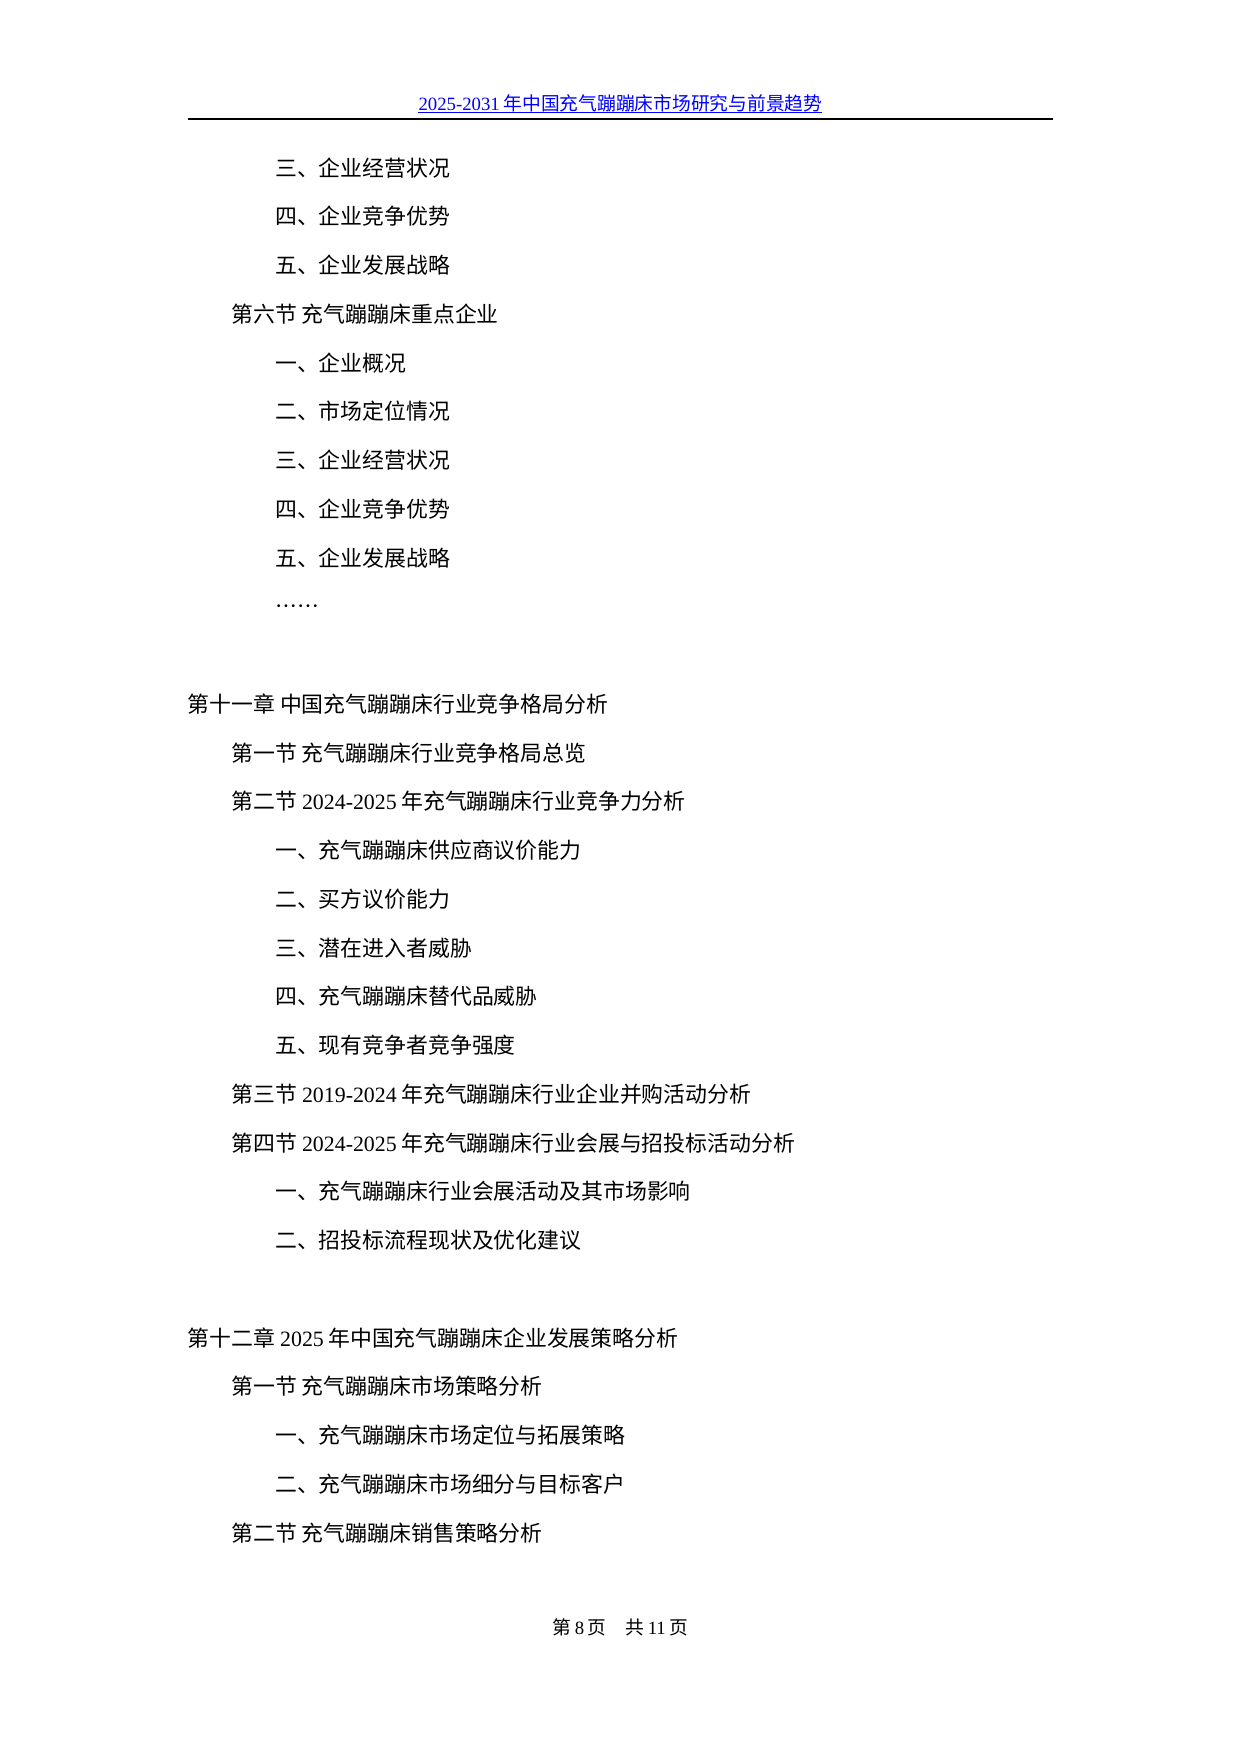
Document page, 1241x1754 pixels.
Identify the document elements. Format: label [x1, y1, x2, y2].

text [187, 150, 1053, 1548]
